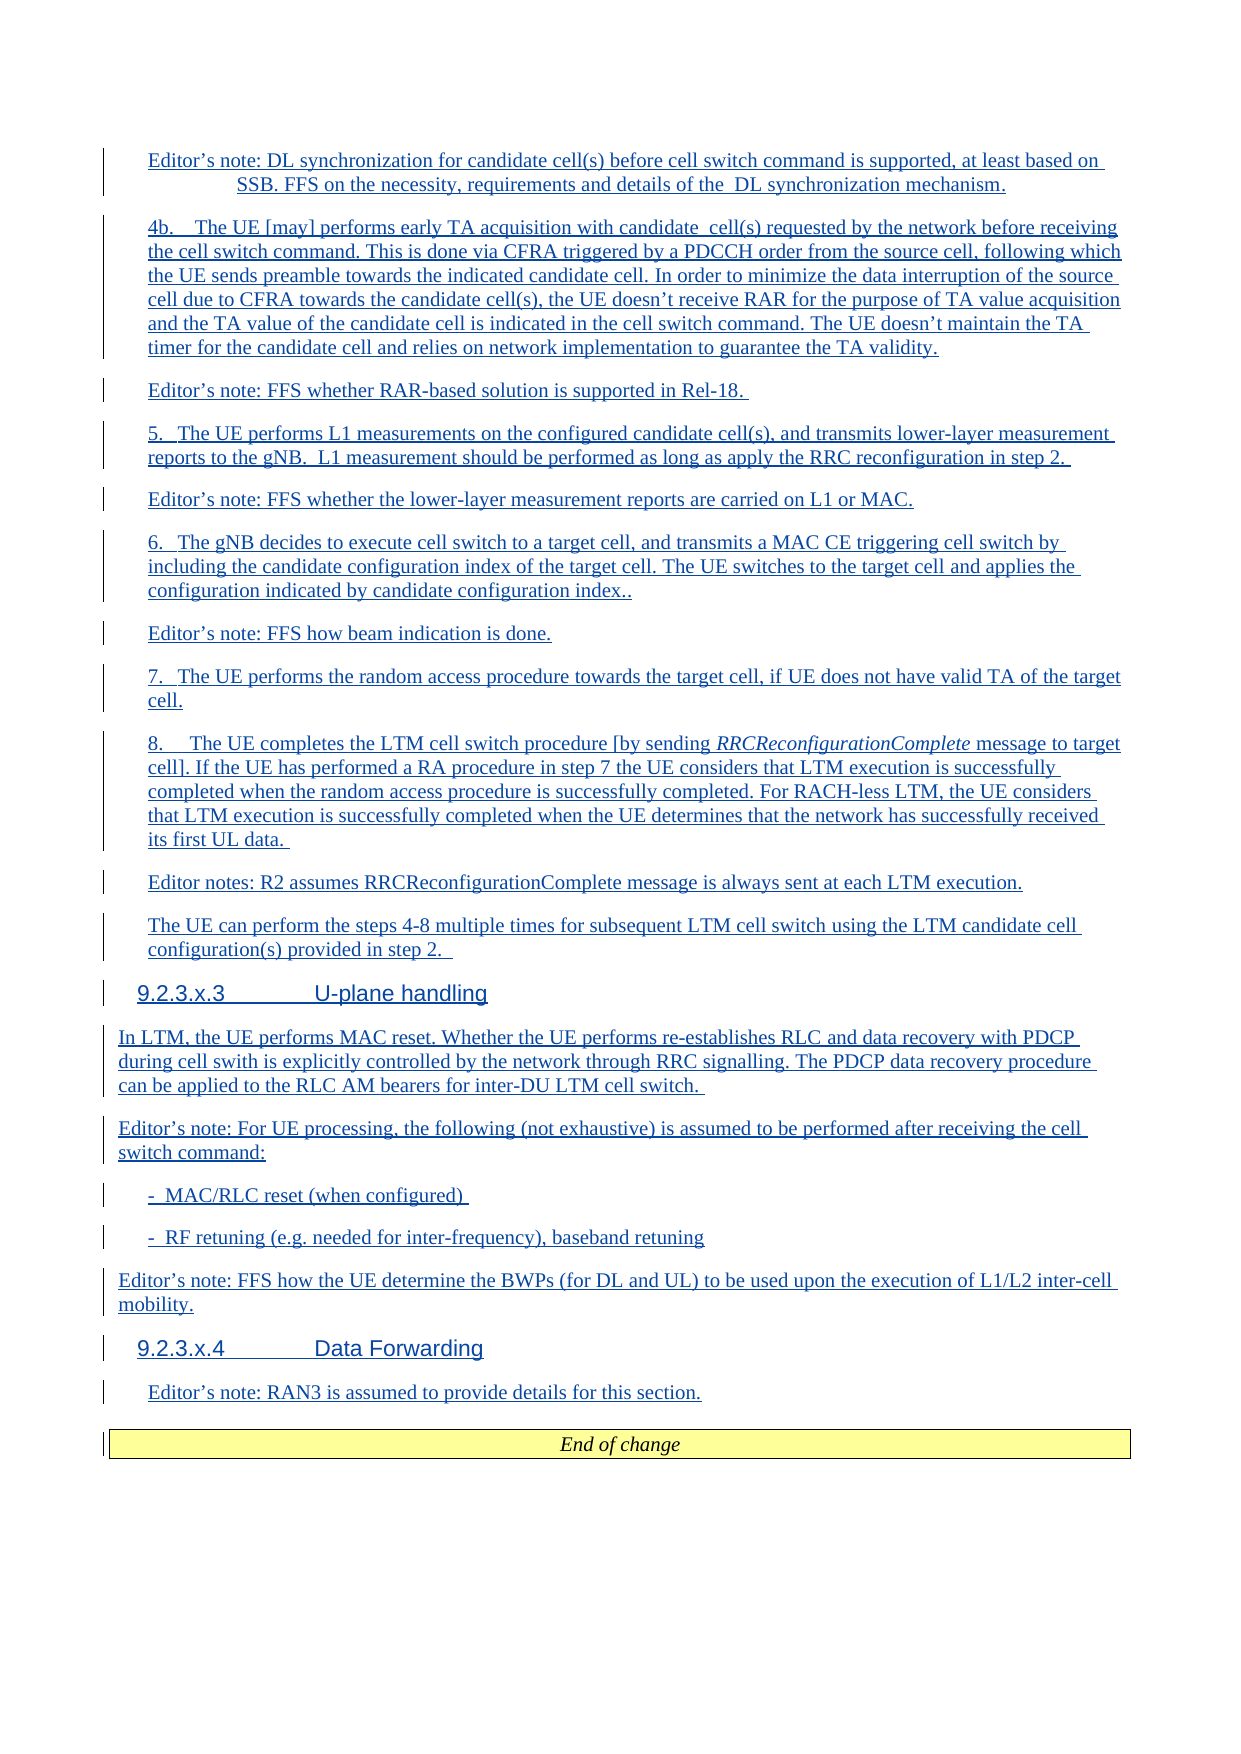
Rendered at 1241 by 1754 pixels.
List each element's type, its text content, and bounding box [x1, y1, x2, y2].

text End of change [110, 1430, 1130, 1458]
